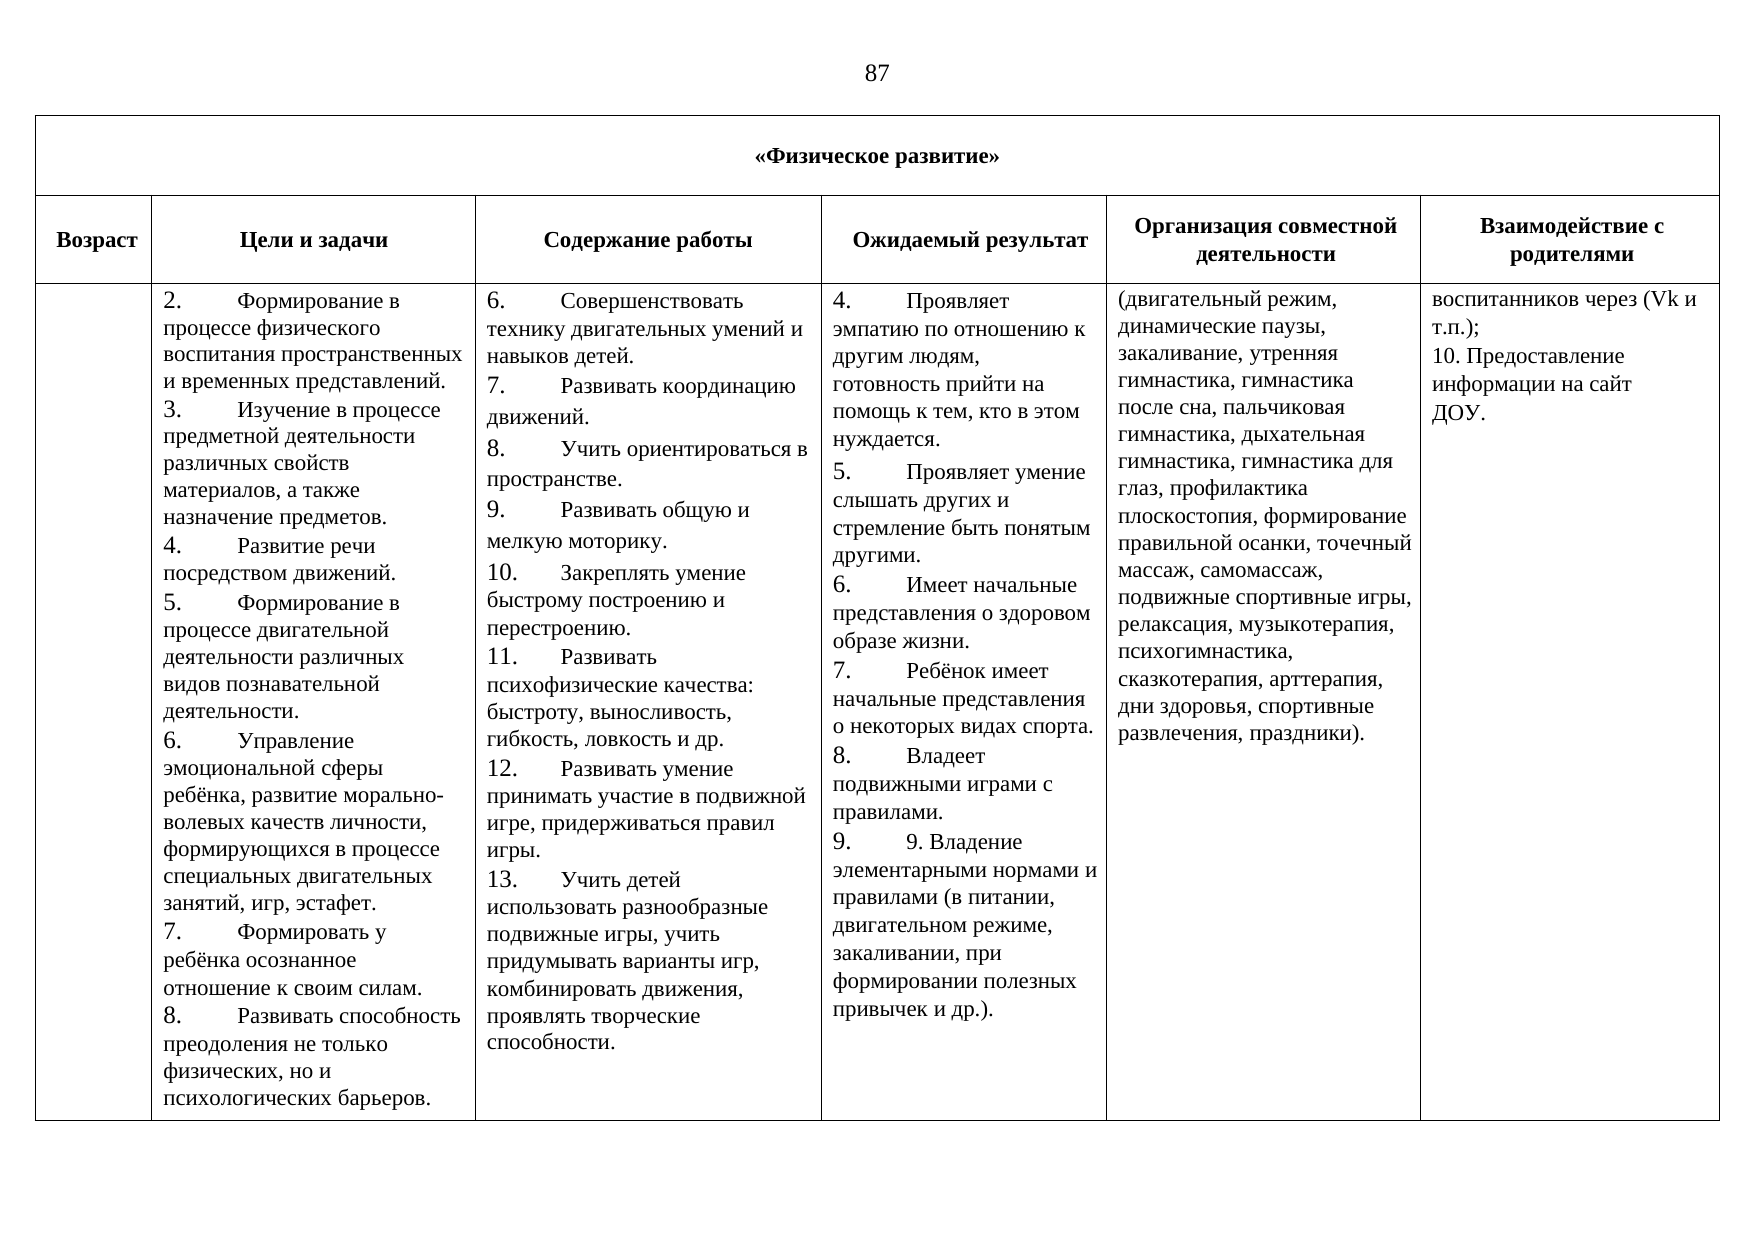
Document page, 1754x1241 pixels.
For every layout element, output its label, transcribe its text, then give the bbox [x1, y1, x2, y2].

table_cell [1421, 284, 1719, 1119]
table_cell Формирование в процессе физического воспитания пространственных и временных представлений. Изучение в процессе предметной деятельности различных свойств материалов, а также назначение предметов. Развитие речи посредством движений. Формирование в процессе двигательной деятельности различных видов познавательной деятельности. Управление эмоциональной сферы ребёнка, развитие морально- волевых качеств личности, формирующихся в процессе специальных двигательных занятий, игр, эстафет. Формировать у ребёнка осознанное отношение к своим силам. Развивать способность преодоления не только физических, но и психологических барьеров. [152, 284, 475, 1119]
table_cell Ожидаемый результат [822, 196, 1106, 283]
table_cell Проявляет эмпатию по отношению к другим людям, готовность прийти на помощь к тем, кто в этом нуждается. Проявляет умение слышать других и стремление быть понятым другими. Имеет начальные представления о здоровом образе жизни. Ребёнок имеет начальные представления о некоторых видах спорта. Владеет подвижными играми с правилами. 9. Владение элементарными нормами и правилами (в питании, двигательном режиме, закаливании, при формировании полезных привычек и др.). [822, 284, 1106, 1119]
table_cell Совершенствовать технику двигательных умений и навыков детей. Развивать координацию движений. Учить ориентироваться в пространстве. Развивать общую и мелкую моторику. Закреплять умение быстрому построению и перестроению. Развивать психофизические качества: быстроту, выносливость, гибкость, ловкость и др. Развивать умение принимать участие в подвижной игре, придерживаться правил игры. Учить детей использовать разнообразные подвижные игры, учить придумывать варианты игр, комбинировать движения, проявлять творческие способности. [476, 284, 821, 1119]
table_header «Физическое развитие» [36, 116, 1719, 194]
table_cell Возраст [36, 196, 151, 283]
table_cell Цели и задачи [152, 196, 475, 283]
table_cell Взаимодействие с родителями [1421, 196, 1719, 283]
table_cell Организация совместной деятельности [1107, 196, 1420, 283]
table_cell [36, 284, 151, 1119]
table_cell (двигательный режим, динамические паузы, закаливание, утренняя гимнастика, гимнастика после сна, пальчиковая гимнастика, дыхательная гимнастика, гимнастика для глаз, профилактика плоскостопия, формирование правильной осанки, точечный массаж, самомассаж, подвижные спортивные игры, релаксация, музыкотерапия, психогимнастика, сказкотерапия, арттерапия, дни здоровья, спортивные развлечения, праздники). [1107, 284, 1420, 1119]
table_cell Содержание работы [476, 196, 821, 283]
